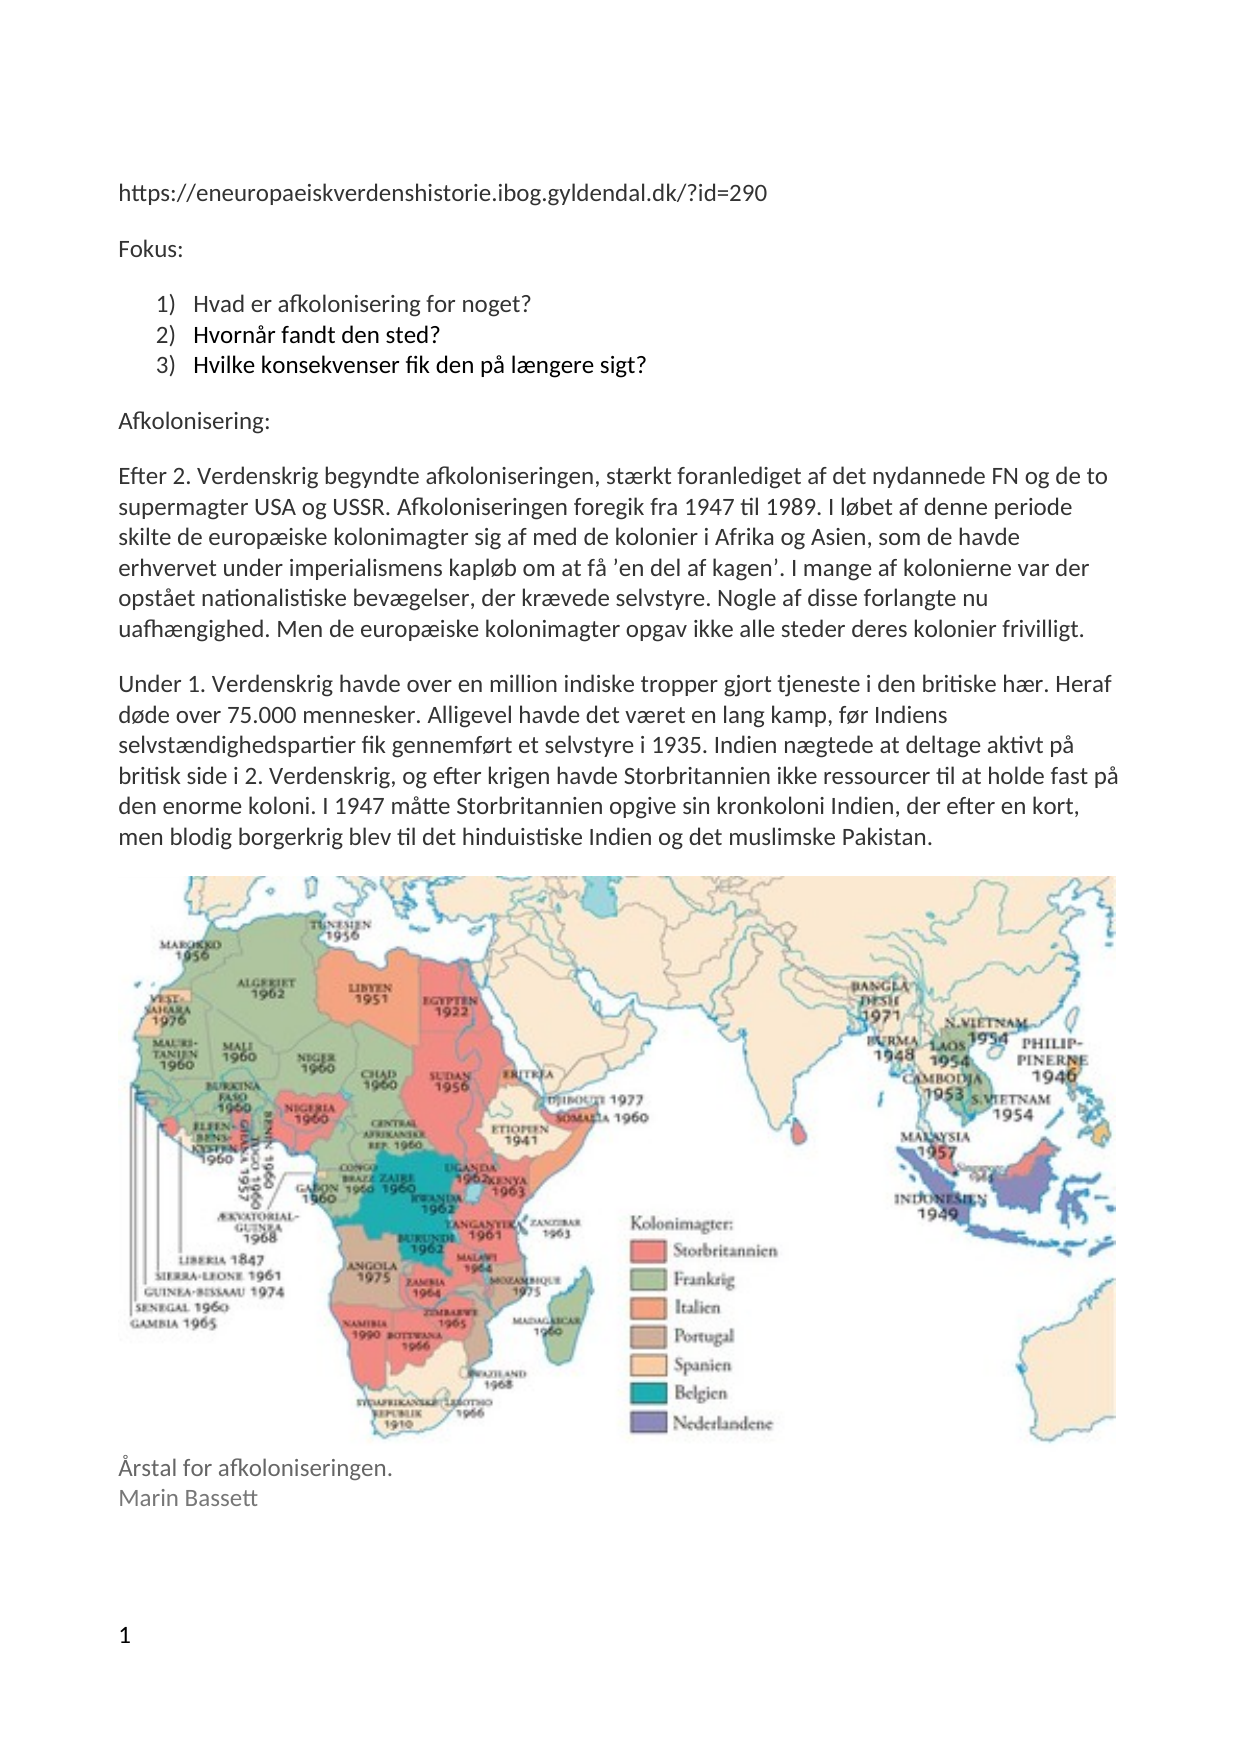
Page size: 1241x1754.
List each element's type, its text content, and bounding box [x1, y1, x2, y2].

text Årstal for afkoloniseringen. [118, 1452, 1122, 1482]
text Efter 2. Verdenskrig begyndte afkoloniseringen, stærkt foranlediget af det nydannede FN og de to supermagter USA og USSR. Afkoloniseringen foregik fra 1947 til 1989. I løbet af denne periode skilte de europæiske kolonimagter sig af med de kolonier i Afrika og Asien, som de havde erhvervet under imperialismens kapløb om at få ’en del af kagen’. I mange af kolonierne var der opstået nationalistiske bevægelser, der krævede selvstyre. Nogle af disse forlangte nu uafhængighed. Men de europæiske kolonimagter opgav ikke alle steder deres kolonier frivilligt. [118, 460, 1122, 643]
text Under 1. Verdenskrig havde over en million indiske tropper gjort tjeneste i den britiske hær. Heraf døde over 75.000 mennesker. Alligevel havde det været en lang kamp, før Indiens selvstændighedspartier fik gennemført et selvstyre i 1935. Indien nægtede at deltage aktivt på britisk side i 2. Verdenskrig, og efter krigen havde Storbritannien ikke ressourcer til at holde fast på den enorme koloni. I 1947 måtte Storbritannien opgive sin kronkoloni Indien, der efter en kort, men blodig borgerkrig blev til det hinduistiske Indien og det muslimske Pakistan. [118, 668, 1122, 852]
list Hvilke konsekvenser fik den på længere sigt? [156, 349, 1122, 380]
text https://eneuropaeiskverdenshistorie.ibog.gyldendal.dk/?id=290 [118, 177, 1122, 208]
picture [118, 876, 1116, 1452]
text Fokus: [118, 233, 1122, 263]
text Afkolonisering: [118, 405, 1122, 435]
list Hvad er afkolonisering for noget? [156, 288, 1122, 319]
text Marin Bassett [118, 1482, 1122, 1513]
list Hvornår fandt den sted? [156, 319, 1122, 349]
